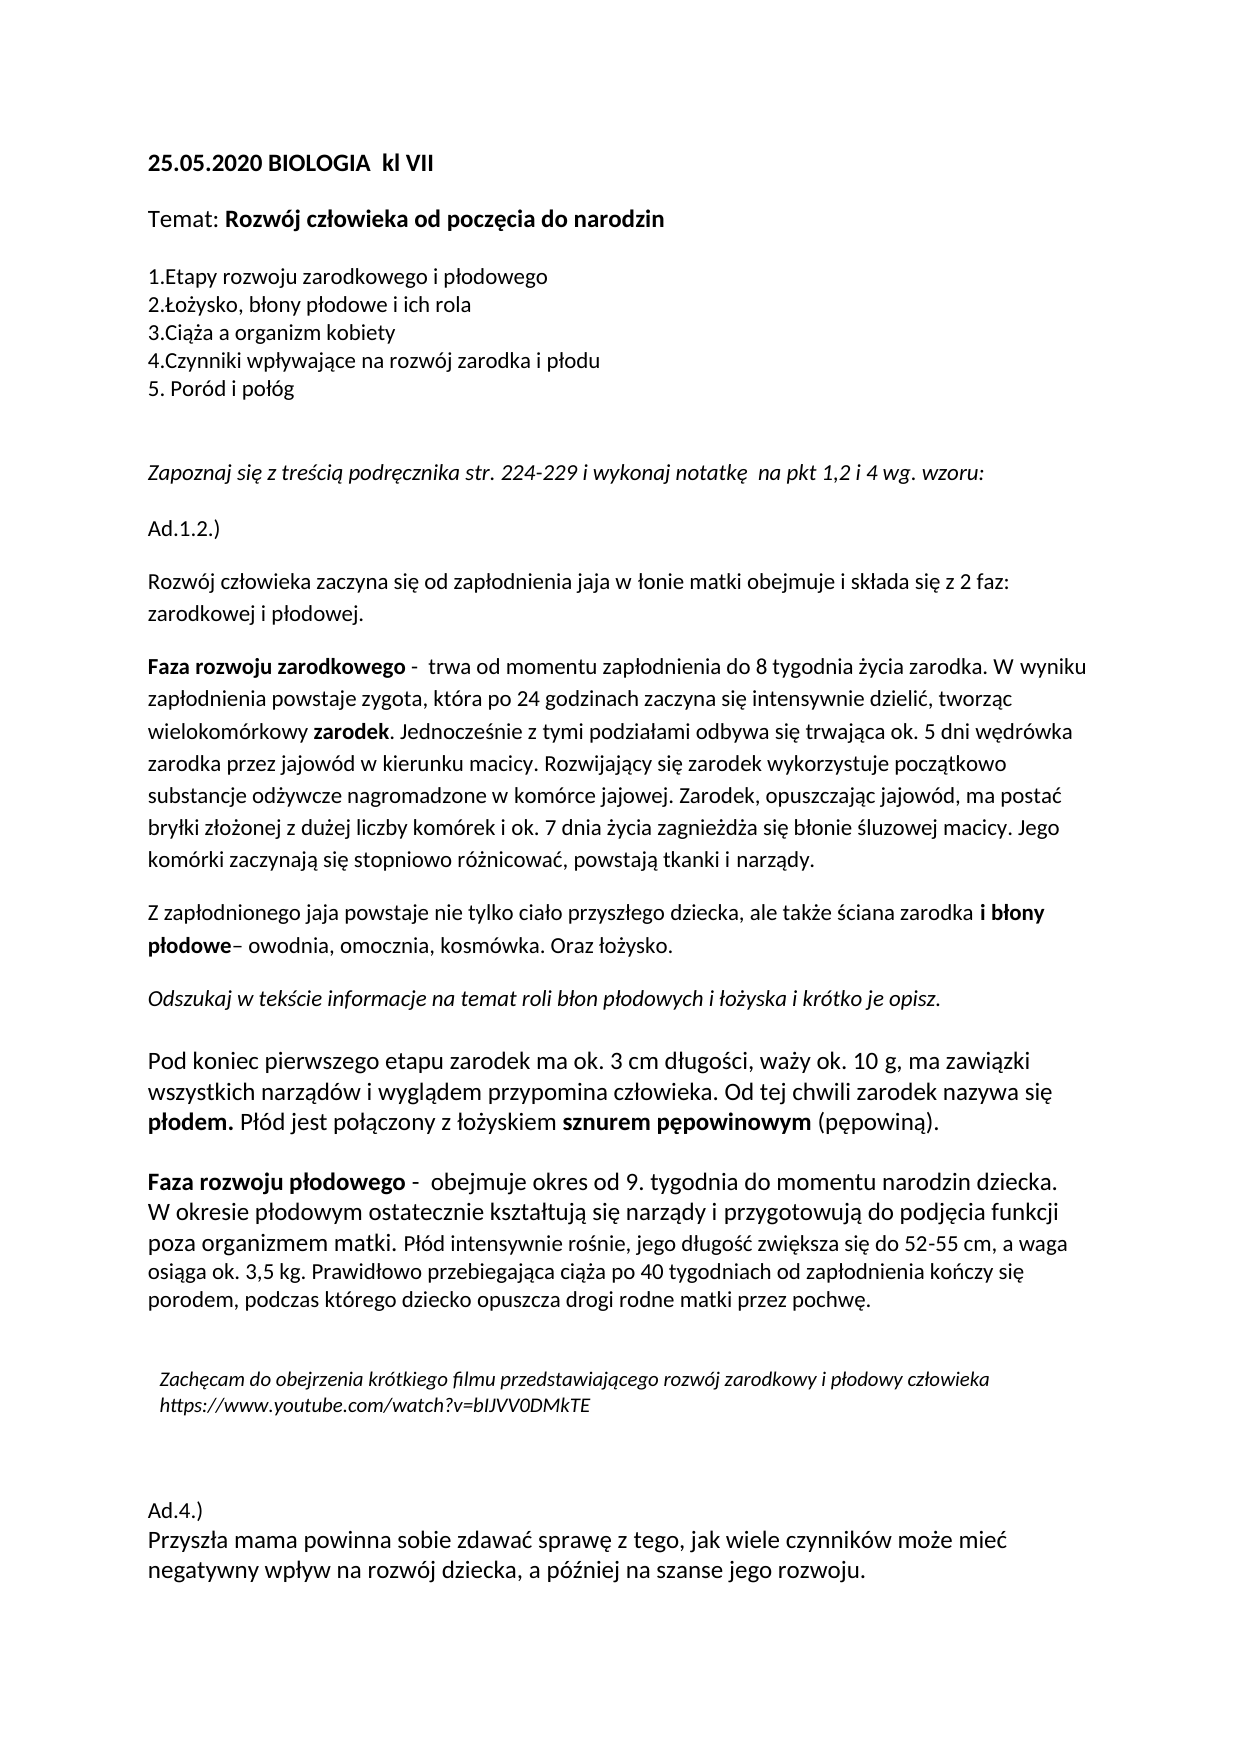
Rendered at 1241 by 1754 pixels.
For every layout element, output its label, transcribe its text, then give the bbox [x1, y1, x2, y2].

text 1.Etapy rozwoju zarodkowego i płodowego [148, 262, 1093, 290]
text Przyszła mama powinna sobie zdawać sprawę z tego, jak wiele czynników może mieć negatywny wpływ na rozwój dziecka, a później na szanse jego rozwoju. [148, 1524, 1093, 1585]
text Odszukaj w tekście informacje na temat roli błon płodowych i łożyska i krótko je opisz. [148, 984, 1093, 1012]
text Ad.4.) [148, 1496, 1093, 1524]
text Ad.1.2.) [148, 514, 1093, 542]
text Temat: Rozwój człowieka od poczęcia do narodzin [148, 203, 1093, 234]
text Z zapłodnionego jaja powstaje nie tylko ciało przyszłego dziecka, ale także ściana zarodka i błony płodowe– owodnia, omocznia, kosmówka. Oraz łożysko. [148, 898, 1093, 959]
text 3.Ciąża a organizm kobiety [148, 318, 1093, 346]
text W okresie płodowym ostatecznie kształtują się narządy i przygotowują do podjęcia funkcji poza organizmem matki. Płód intensywnie rośnie, jego długość zwiększa się do 52-55 cm, a waga osiąga ok. 3,5 kg. Prawidłowo przebiegająca ciąża po 40 tygodniach od zapłodnienia kończy się porodem, podczas którego dziecko opuszcza drogi rodne matki przez pochwę. [148, 1196, 1093, 1313]
text 2.Łożysko, błony płodowe i ich rola [148, 290, 1093, 318]
text Zapoznaj się z treścią podręcznika str. 224-229 i wykonaj notatkę na pkt 1,2 i 4 wg. wzoru: [148, 458, 1093, 486]
text 25.05.2020 BIOLOGIA kl VII [148, 148, 1093, 178]
text Rozwój człowieka zaczyna się od zapłodnienia jaja w łonie matki obejmuje i składa się z 2 faz: zarodkowej i płodowej. [148, 567, 1093, 627]
text Faza rozwoju zarodkowego - trwa od momentu zapłodnienia do 8 tygodnia życia zarodka. W wyniku zapłodnienia powstaje zygota, która po 24 godzinach zaczyna się intensywnie dzielić, tworząc wielokomórkowy zarodek. Jednocześnie z tymi podziałami odbywa się trwająca ok. 5 dni wędrówka zarodka przez jajowód w kierunku macicy. Rozwijający się zarodek wykorzystuje początkowo substancje odżywcze nagromadzone w komórce jajowej. Zarodek, opuszczając jajowód, ma postać bryłki złożonej z dużej liczby komórek i ok. 7 dnia życia zagnieżdża się błonie śluzowej macicy. Jego komórki zaczynają się stopniowo różnicować, powstają tkanki i narządy. [148, 652, 1093, 873]
text Faza rozwoju płodowego - obejmuje okres od 9. tygodnia do momentu narodzin dziecka. [148, 1166, 1093, 1196]
text Zachęcam do obejrzenia krótkiego filmu przedstawiającego rozwój zarodkowy i płodowy człowieka https://www.youtube.com/watch?v=bIJVV0DMkTE [159, 1366, 1093, 1417]
text Pod koniec pierwszego etapu zarodek ma ok. 3 cm długości, waży ok. 10 g, ma zawiązki wszystkich narządów i wyglądem przypomina człowieka. Od tej chwili zarodek nazywa się płodem. Płód jest połączony z łożyskiem sznurem pępowinowym (pępowiną). [148, 1045, 1093, 1137]
text 4.Czynniki wpływające na rozwój zarodka i płodu [148, 346, 1093, 374]
text 5. Poród i połóg [148, 374, 1093, 402]
